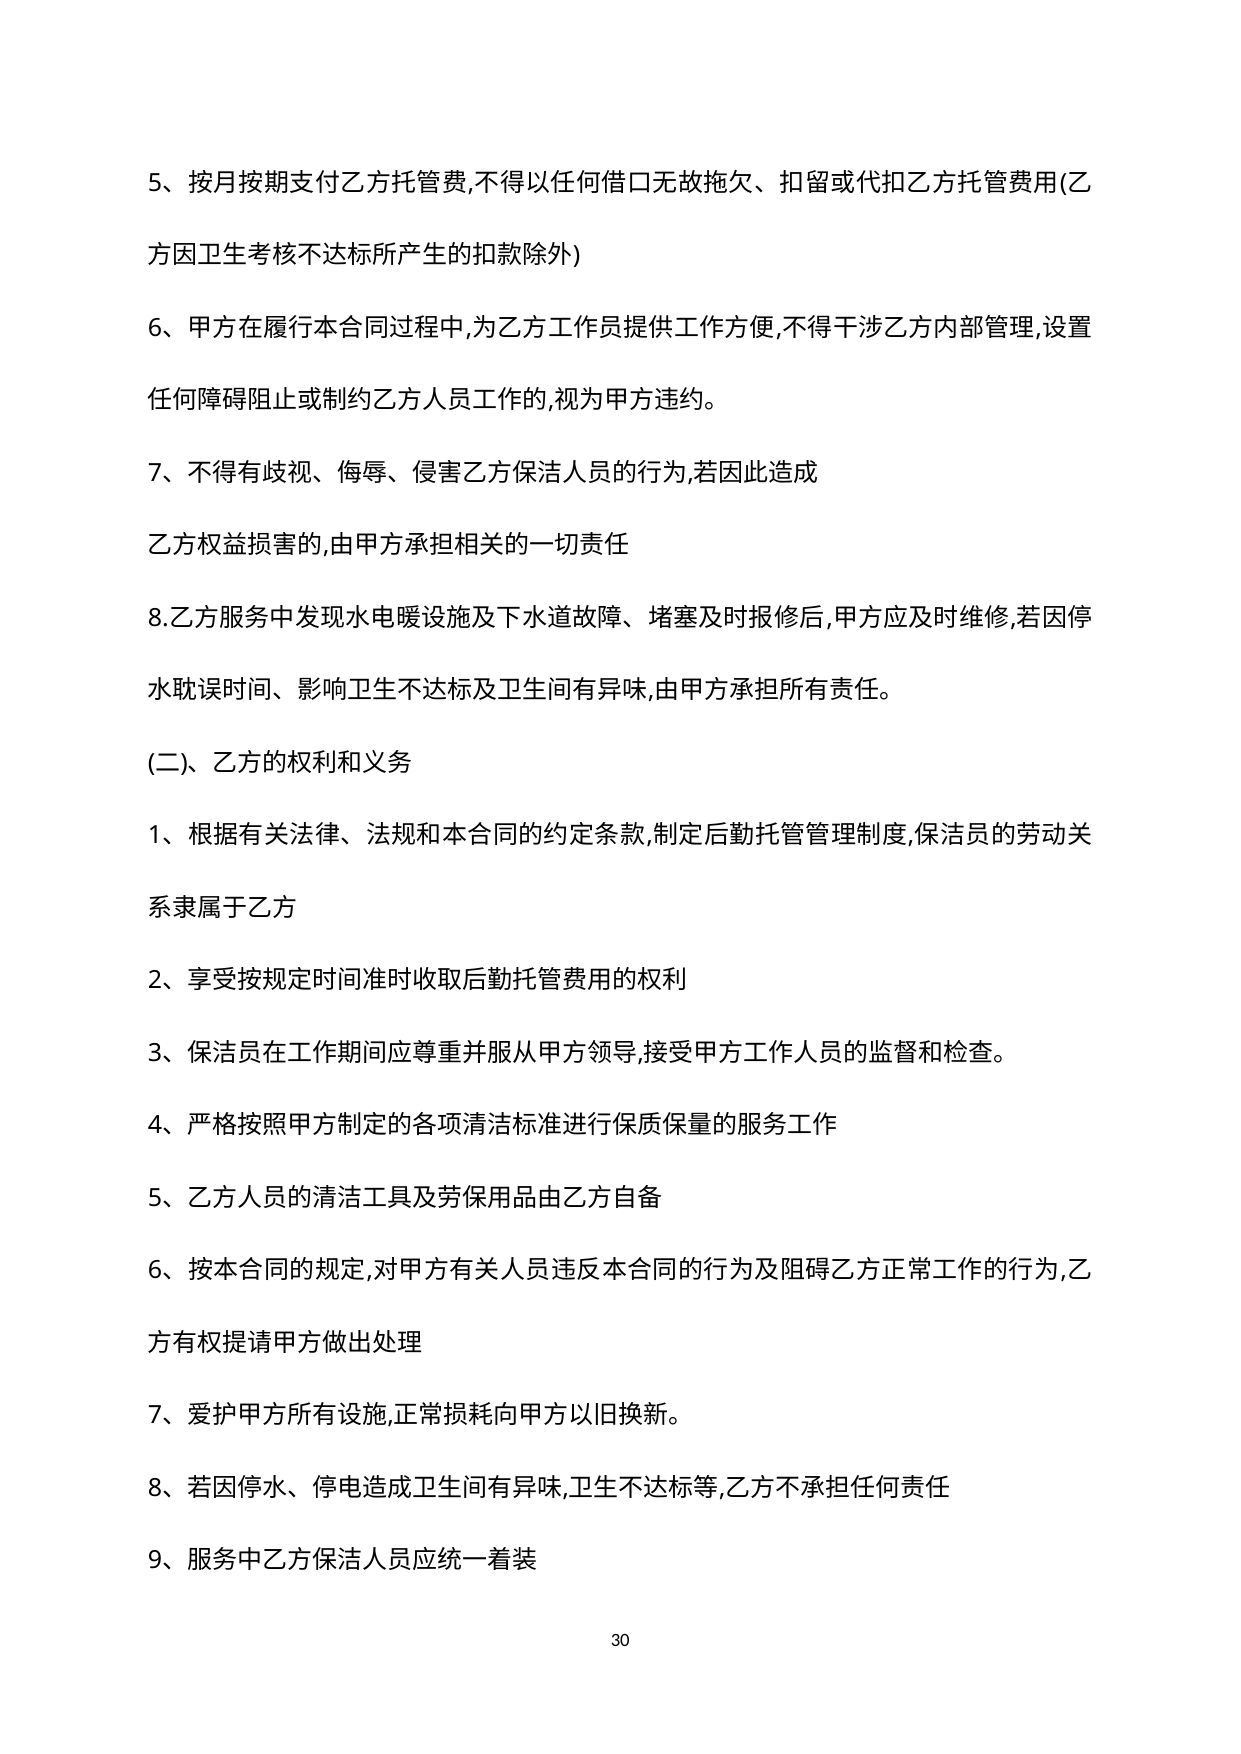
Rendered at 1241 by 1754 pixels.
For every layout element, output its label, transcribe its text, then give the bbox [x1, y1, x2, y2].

text 4、严格按照甲方制定的各项清洁标准进行保质保量的服务工作 [148, 1104, 1092, 1141]
text 8.乙方服务中发现水电暖设施及下水道故障、堵塞及时报修后,甲方应及时维修,若因停水耽误时间、影响卫生不达标及卫生间有异味,由甲方承担所有责任。 [148, 597, 1092, 706]
text 1、根据有关法律、法规和本合同的约定条款,制定后勤托管管理制度,保洁员的劳动关系隶属于乙方 [148, 814, 1092, 923]
text 5、乙方人员的清洁工具及劳保用品由乙方自备 [148, 1177, 1092, 1213]
text 7、不得有歧视、侮辱、侵害乙方保洁人员的行为,若因此造成 [148, 452, 1092, 488]
text 乙方权益损害的,由甲方承担相关的一切责任 [148, 524, 1092, 561]
text 8、若因停水、停电造成卫生间有异味,卫生不达标等,乙方不承担任何责任 [148, 1467, 1092, 1503]
text 6、按本合同的规定,对甲方有关人员违反本合同的行为及阻碍乙方正常工作的行为,乙方有权提请甲方做出处理 [148, 1249, 1092, 1358]
text 7、爱护甲方所有设施,正常损耗向甲方以旧换新。 [148, 1394, 1092, 1431]
text 5、按月按期支付乙方托管费,不得以任何借口无故拖欠、扣留或代扣乙方托管费用(乙方因卫生考核不达标所产生的扣款除外) [148, 162, 1092, 271]
text 6、甲方在履行本合同过程中,为乙方工作员提供工作方便,不得干涉乙方内部管理,设置任何障碍阻止或制约乙方人员工作的,视为甲方违约。 [148, 307, 1092, 416]
text 3、保洁员在工作期间应尊重并服从甲方领导,接受甲方工作人员的监督和检查。 [148, 1032, 1092, 1068]
text 9、服务中乙方保洁人员应统一着装 [148, 1539, 1092, 1576]
text (二)、乙方的权利和义务 [148, 742, 1092, 778]
text 2、享受按规定时间准时收取后勤托管费用的权利 [148, 959, 1092, 996]
